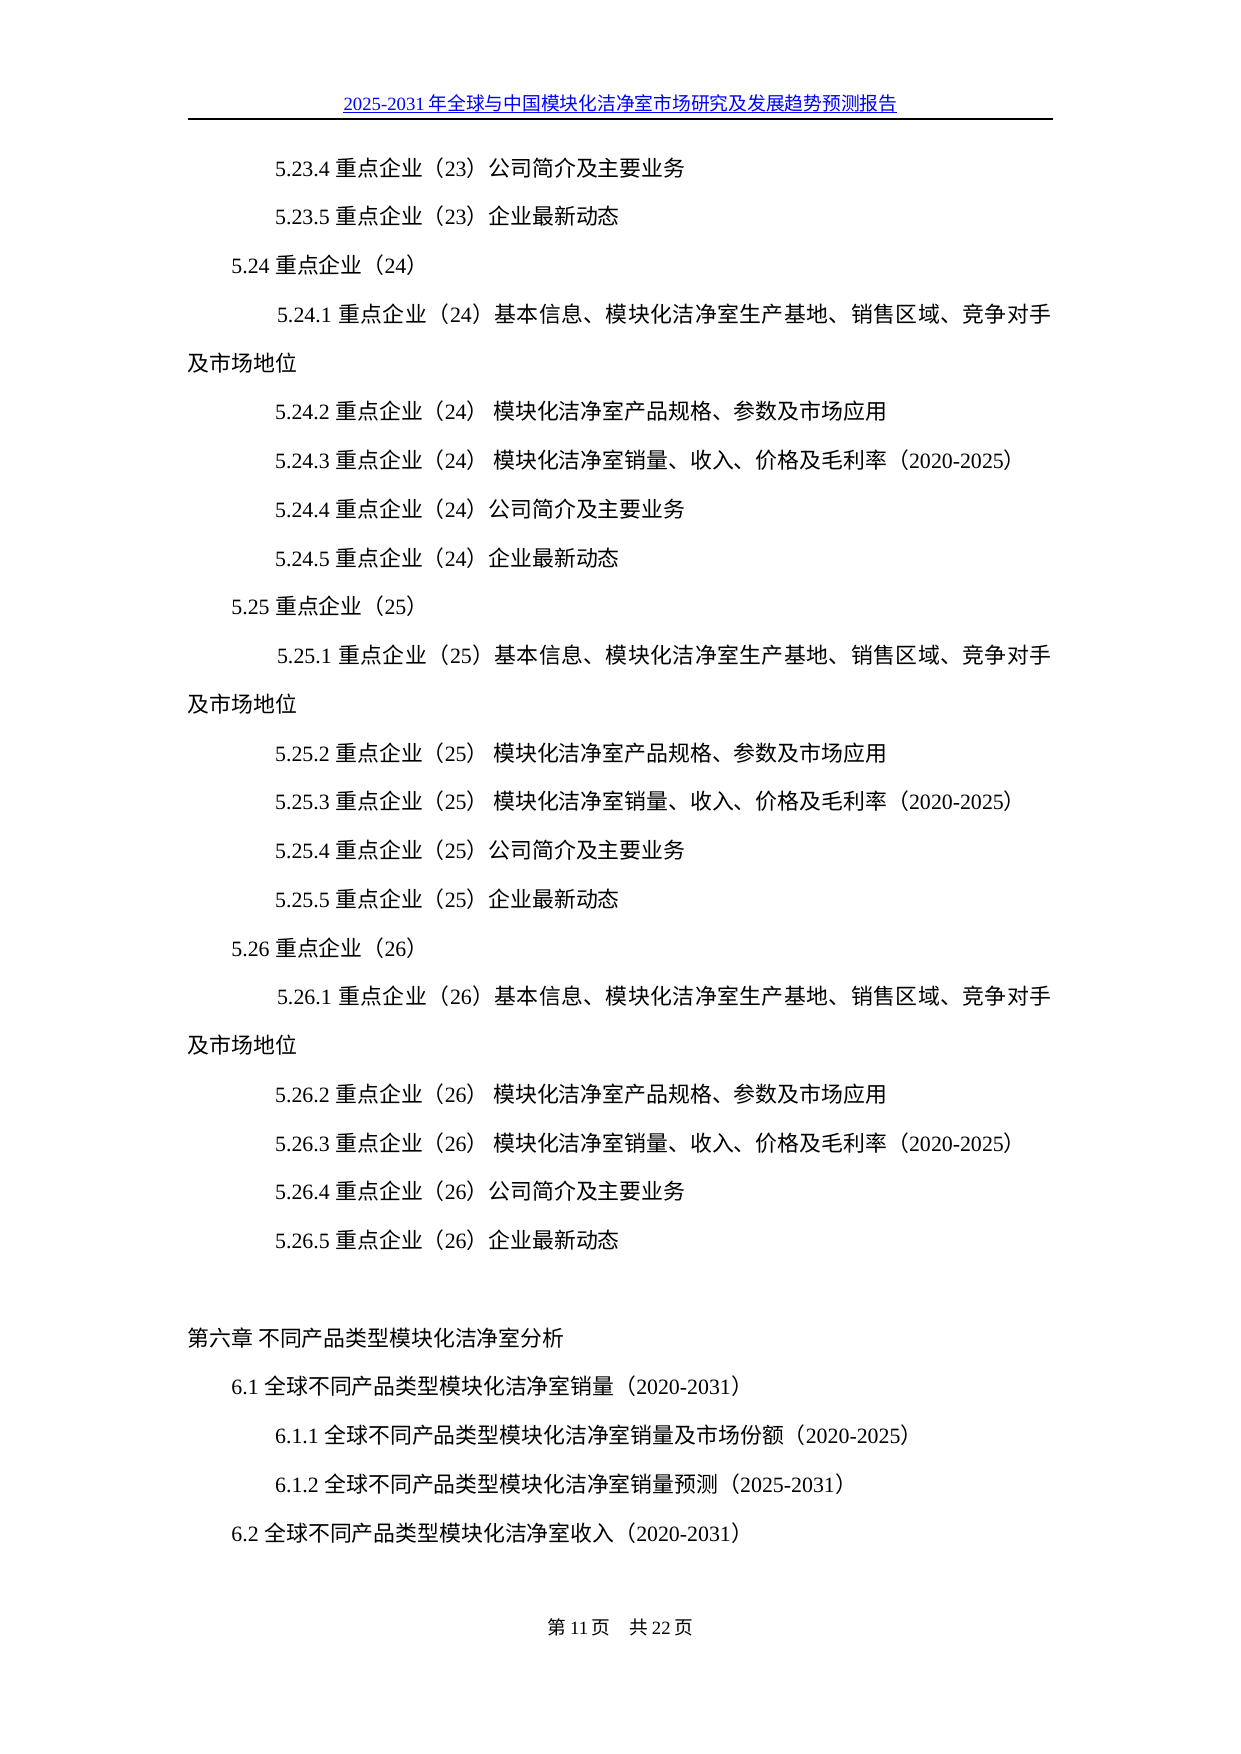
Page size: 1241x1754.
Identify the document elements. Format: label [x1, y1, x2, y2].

text [187, 150, 1053, 1548]
